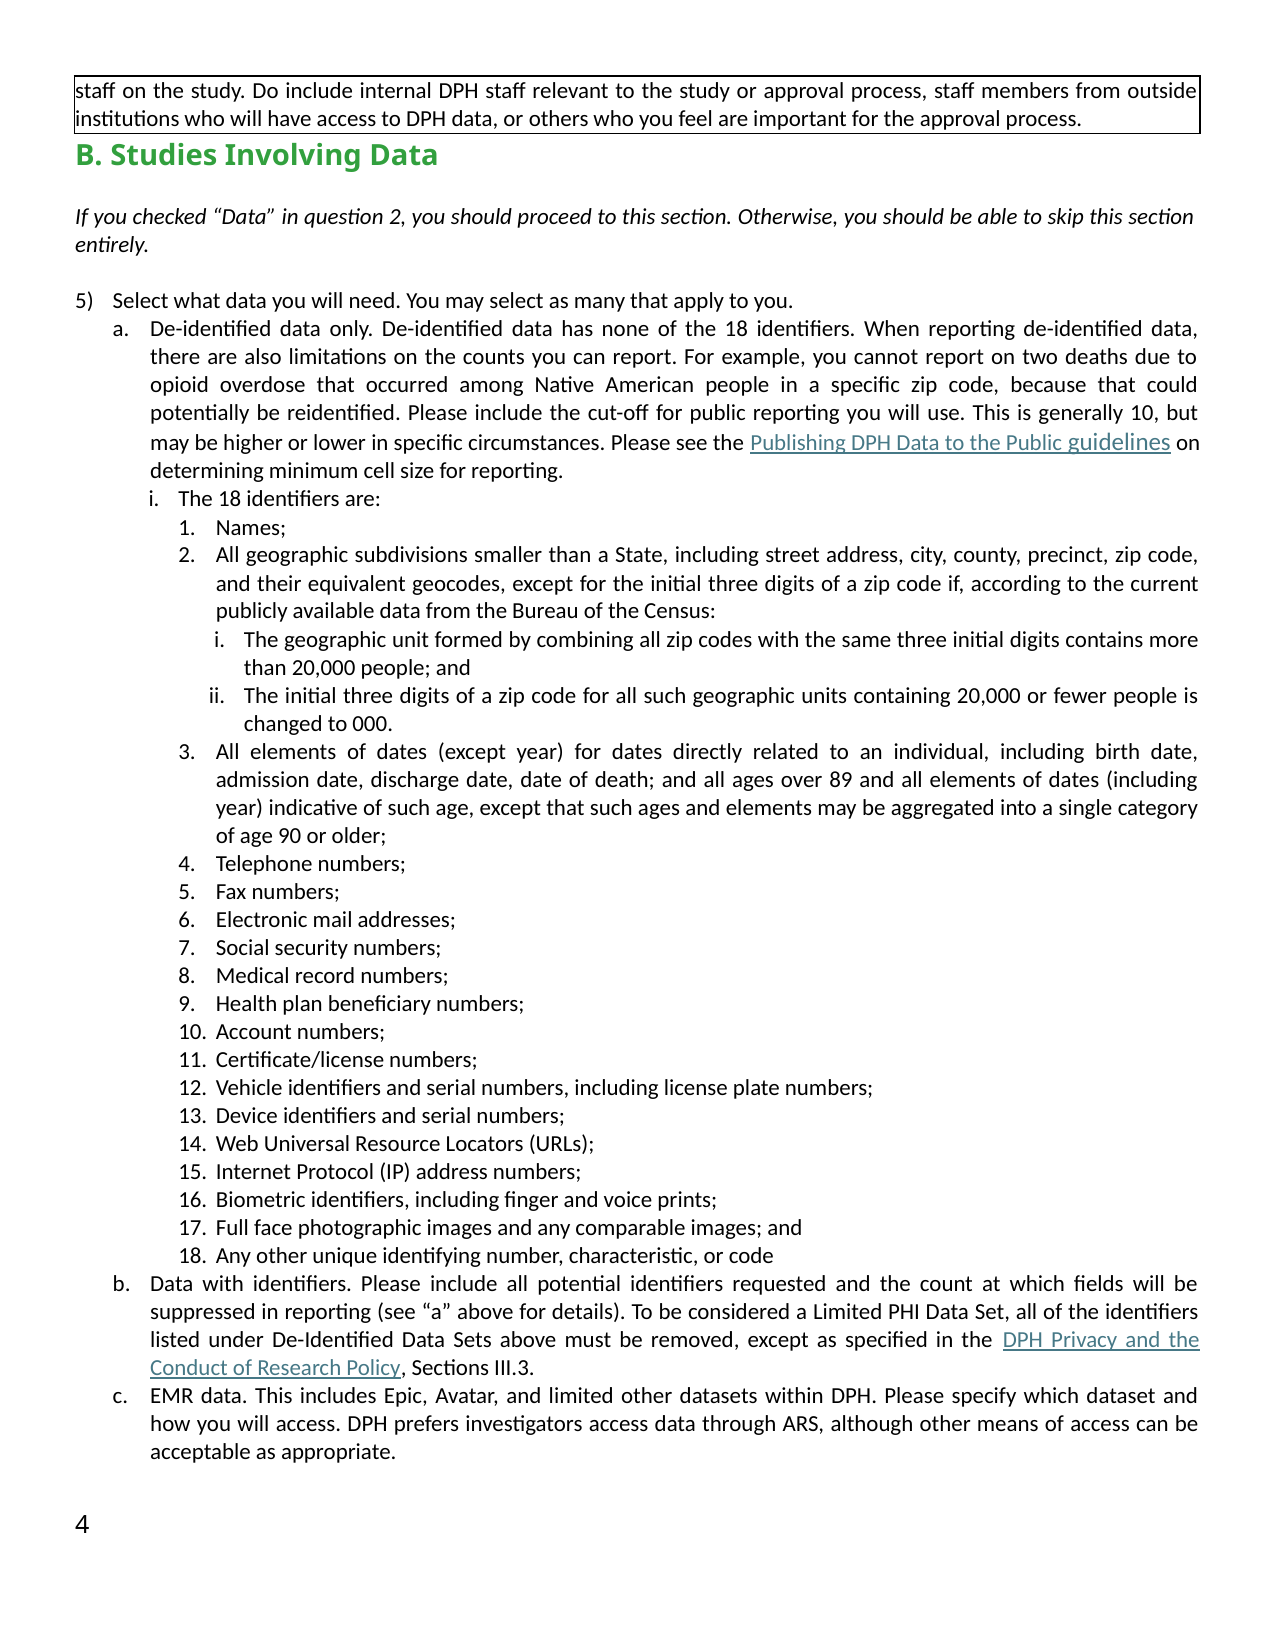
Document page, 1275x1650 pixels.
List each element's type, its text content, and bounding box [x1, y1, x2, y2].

list Medical record numbers; [178, 961, 1200, 989]
text If you checked “Data” in question 2, you should proceed to this section. Otherwise, you should be able to skip this section entirely. [75, 202, 1200, 258]
list Internet Protocol (IP) address numbers; [178, 1157, 1200, 1185]
list De-identified data only. De-identified data has none of the 18 identifiers. When reporting de-identified data, there are also limitations on the counts you can report. For example, you cannot report on two deaths due to opioid overdose that occurred among Native American people in a specific zip code, because that could potentially be reidentified. Please include the cut-off for public reporting you will use. This is generally 10, but may be higher or lower in specific circumstances. Please see the Publishing DPH Data to the Public guidelines on determining minimum cell size for reporting. [112, 314, 1200, 484]
list Names;​​​ [178, 513, 1200, 541]
list Biometric identifiers, including finger and voice prints; [178, 1185, 1200, 1213]
list EMR data. This includes Epic, Avatar, and limited other datasets within DPH. Please specify which dataset and how you will access. DPH prefers investigators access data through ARS, although other means of access can be acceptable as appropriate. [112, 1381, 1200, 1465]
list All elements of dates (except year) for dates directly related to an individual, including birth date, admission date, discharge date, date of death; and all ages over 89 and all elements of dates (including year) indicative of such age, except that such ages and elements may be aggregated into a single category of age 90 or older; [178, 737, 1200, 849]
list The geographic unit formed by combining all zip codes with the same three initial digits contains more than 20,000 people; and [225, 625, 1200, 681]
list The 18 identifiers are: [159, 484, 1200, 513]
list Select what data you will need. You may select as many that apply to you. [75, 286, 1200, 314]
list Data with identifiers. Please include all potential identifiers requested and the count at which fields will be suppressed in reporting (see “a” above for details). To be considered a Limited PHI Data Set, all of the identifiers listed under De-Identified Data Sets above must be removed, except as specified in the DPH Privacy and the Conduct of Research Policy, Sections III.3. [112, 1269, 1200, 1381]
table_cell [75, 77, 1199, 133]
list Full face photographic images and any comparable images; and [178, 1213, 1200, 1241]
list All geographic subdivisions smaller than a State, including street address, city, county, precinct, zip code, and their equivalent geocodes, except for the initial three digits of a zip code if, according to the current publicly available data from the Bureau of the Census: [178, 541, 1200, 625]
text B. Studies Involving Data [75, 134, 1200, 174]
list Certificate/license numbers; [178, 1045, 1200, 1073]
list Device identifiers and serial numbers; [178, 1101, 1200, 1129]
list Any other unique identifying number, characteristic, or code [178, 1241, 1200, 1269]
list Social security numbers; [178, 933, 1200, 961]
list Health plan beneficiary numbers; [178, 989, 1200, 1017]
list Account numbers; [178, 1017, 1200, 1045]
list Web Universal Resource Locators (URLs); [178, 1129, 1200, 1157]
list Telephone numbers; [178, 849, 1200, 877]
list The i​nitial three digits of a zip code for all such geographic units containing 20,000 or fewer people is changed to 000. [225, 681, 1200, 737]
list Electronic mail addresses; [178, 905, 1200, 933]
list Vehicle identifiers and serial numbers, including license plate numbers; [178, 1073, 1200, 1101]
list Fax numbers; [178, 877, 1200, 905]
